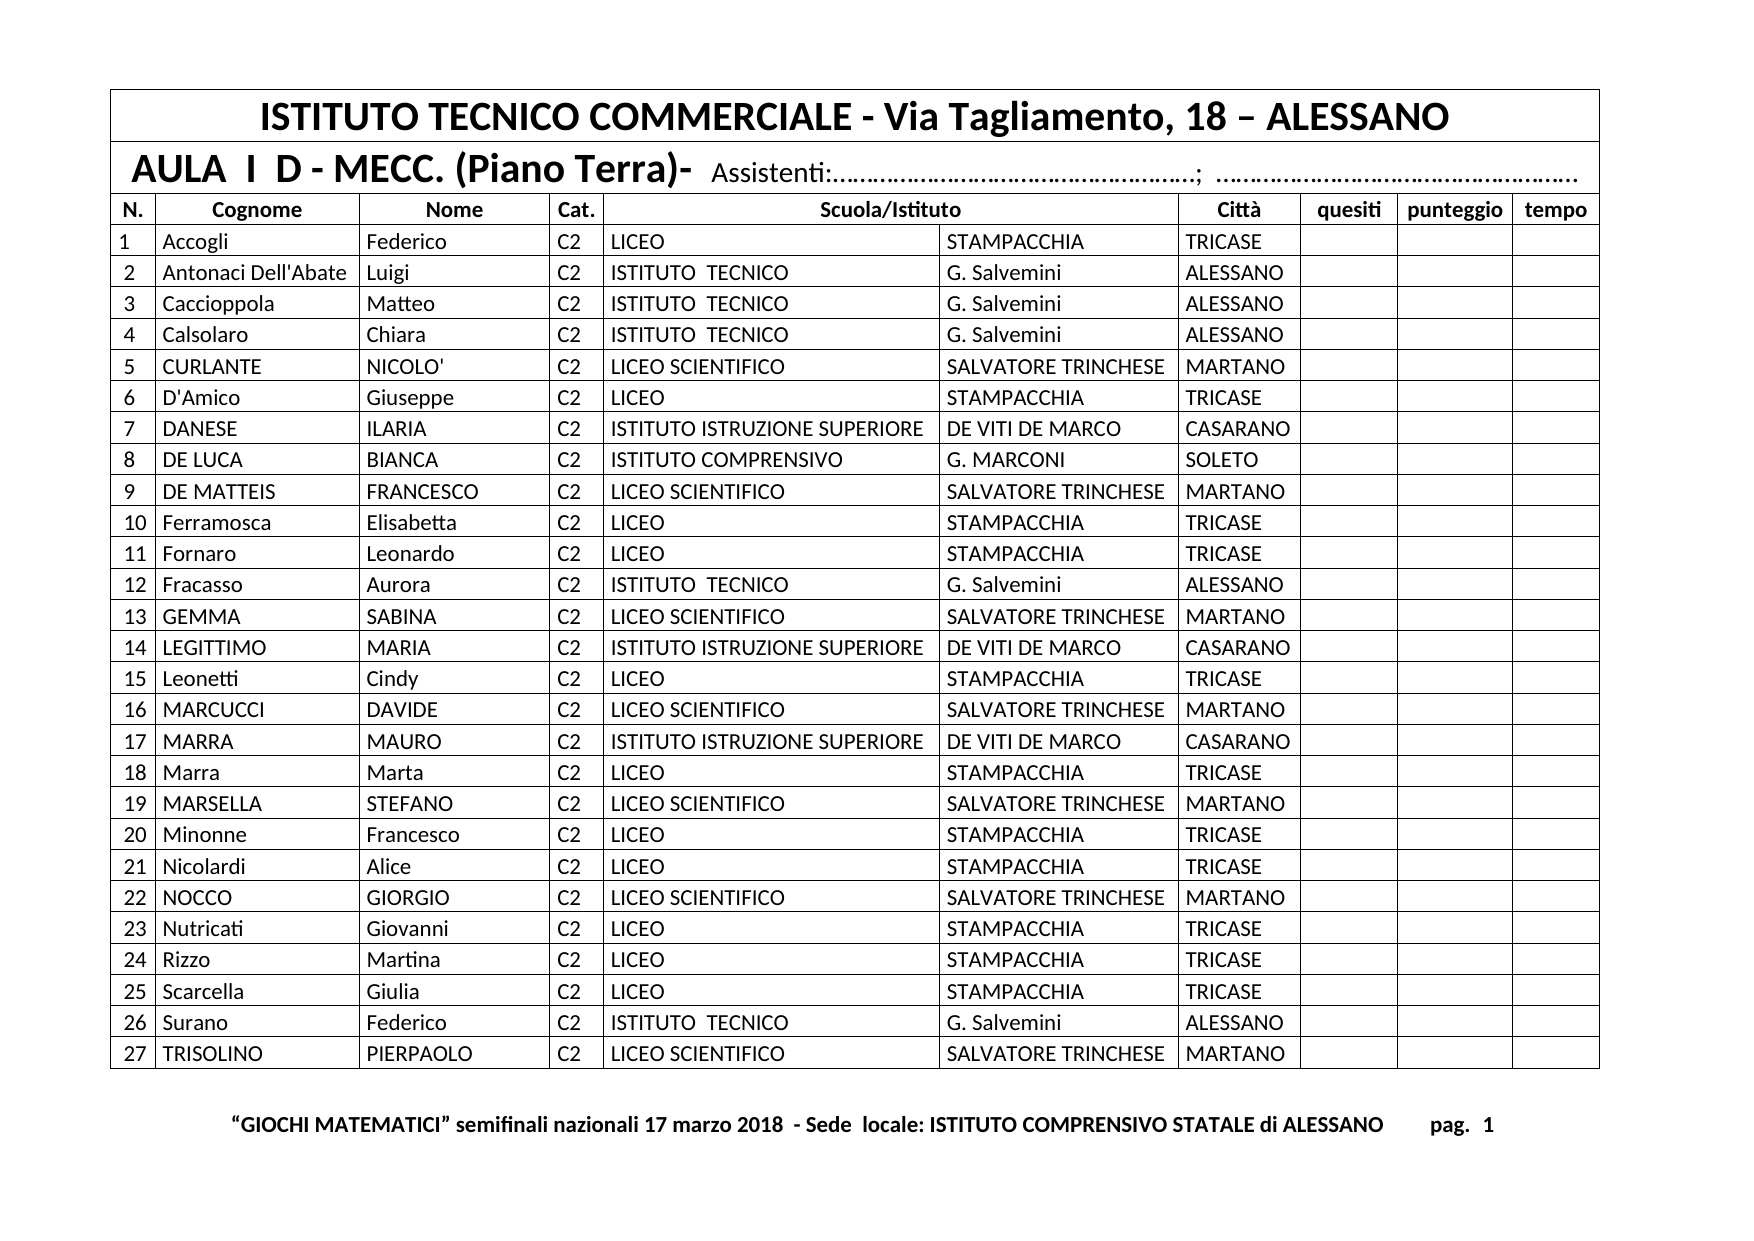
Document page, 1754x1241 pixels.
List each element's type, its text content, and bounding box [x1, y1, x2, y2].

table_cell C2 [550, 444, 603, 474]
table_cell Cognome [156, 194, 359, 224]
table_cell [1398, 444, 1512, 474]
table_cell MARRA [156, 725, 359, 755]
table_cell [1301, 1037, 1397, 1067]
table_cell STAMPACCHIA [940, 912, 1178, 942]
table_cell Scuola/Istituto [604, 194, 1178, 224]
table_cell LICEO SCIENTIFICO [604, 600, 939, 630]
table_cell [1513, 350, 1599, 380]
table_cell 12 [111, 569, 155, 599]
table_cell GIORGIO [360, 881, 549, 911]
table_cell Giuseppe [360, 381, 549, 411]
table_cell 9 [111, 475, 155, 505]
table_cell [1513, 256, 1599, 286]
table_cell C2 [550, 631, 603, 661]
table_cell 13 [111, 600, 155, 630]
table_cell TRISOLINO [156, 1037, 359, 1067]
table_cell [1301, 412, 1397, 442]
table_cell [1398, 475, 1512, 505]
table_cell TRICASE [1179, 912, 1300, 942]
table_cell ISTITUTO ISTRUZIONE SUPERIORE [604, 412, 939, 442]
table_cell punteggio [1398, 194, 1512, 224]
table_cell C2 [550, 569, 603, 599]
table_cell GEMMA [156, 600, 359, 630]
table_cell Luigi [360, 256, 549, 286]
table_cell [1513, 912, 1599, 942]
table_cell C2 [550, 850, 603, 880]
table_cell [1513, 287, 1599, 317]
table_cell SALVATORE TRINCHESE [940, 694, 1178, 724]
table_cell MAURO [360, 725, 549, 755]
table_cell CASARANO [1179, 412, 1300, 442]
table_cell Alice [360, 850, 549, 880]
table_cell [1301, 381, 1397, 411]
table_cell Fracasso [156, 569, 359, 599]
table_cell [1513, 1006, 1599, 1036]
table_cell [1513, 725, 1599, 755]
table_cell [1513, 694, 1599, 724]
table_cell 15 [111, 662, 155, 692]
table_cell NICOLO' [360, 350, 549, 380]
table_cell Elisabetta [360, 506, 549, 536]
table_cell 1 [111, 225, 155, 255]
table_cell STAMPACCHIA [940, 537, 1178, 567]
table_cell CASARANO [1179, 631, 1300, 661]
table_cell G. Salvemini [940, 256, 1178, 286]
table_cell [1513, 319, 1599, 349]
table_cell LICEO SCIENTIFICO [604, 1037, 939, 1067]
table_cell LICEO SCIENTIFICO [604, 475, 939, 505]
table_cell 7 [111, 412, 155, 442]
table_cell MARSELLA [156, 787, 359, 817]
table_cell [1513, 600, 1599, 630]
table_cell DANESE [156, 412, 359, 442]
table_cell C2 [550, 1006, 603, 1036]
table_cell [1513, 944, 1599, 974]
table_cell STAMPACCHIA [940, 225, 1178, 255]
table_cell Federico [360, 1006, 549, 1036]
table_cell 2 [111, 256, 155, 286]
table_cell [1398, 850, 1512, 880]
table_cell LICEO SCIENTIFICO [604, 787, 939, 817]
table_cell Nome [360, 194, 549, 224]
table_cell [1301, 1006, 1397, 1036]
table_cell quesiti [1301, 194, 1397, 224]
table_cell [1301, 225, 1397, 255]
table_cell [1398, 694, 1512, 724]
table_cell STAMPACCHIA [940, 662, 1178, 692]
table_cell LICEO [604, 537, 939, 567]
table_cell [1513, 537, 1599, 567]
table_cell [1398, 537, 1512, 567]
table_cell 10 [111, 506, 155, 536]
table_cell MARTANO [1179, 694, 1300, 724]
table_cell C2 [550, 537, 603, 567]
table_cell C2 [550, 819, 603, 849]
table_cell TRICASE [1179, 506, 1300, 536]
table_cell LICEO [604, 225, 939, 255]
table_cell MARTANO [1179, 787, 1300, 817]
table_cell ALESSANO [1179, 319, 1300, 349]
table_cell Calsolaro [156, 319, 359, 349]
table_cell [1398, 975, 1512, 1005]
table_cell [1513, 506, 1599, 536]
table_cell G. Salvemini [940, 319, 1178, 349]
table_cell [1513, 819, 1599, 849]
table_cell C2 [550, 350, 603, 380]
table_cell FRANCESCO [360, 475, 549, 505]
table_cell [1398, 631, 1512, 661]
table_cell N. [111, 194, 155, 224]
table_cell DE LUCA [156, 444, 359, 474]
table_cell C2 [550, 975, 603, 1005]
table_cell [1398, 412, 1512, 442]
table_cell DE VITI DE MARCO [940, 412, 1178, 442]
table_cell DE VITI DE MARCO [940, 631, 1178, 661]
table_cell 18 [111, 756, 155, 786]
table_cell [1513, 787, 1599, 817]
table_cell [1301, 694, 1397, 724]
table_cell Nutricati [156, 912, 359, 942]
table_cell [1398, 287, 1512, 317]
table_cell 22 [111, 881, 155, 911]
table_cell [1398, 256, 1512, 286]
table_cell [1398, 506, 1512, 536]
table_cell TRICASE [1179, 662, 1300, 692]
table_cell MARTANO [1179, 1037, 1300, 1067]
table_cell ALESSANO [1179, 569, 1300, 599]
table_cell G. Salvemini [940, 287, 1178, 317]
table_cell [1398, 569, 1512, 599]
table_cell SALVATORE TRINCHESE [940, 475, 1178, 505]
table_cell TRICASE [1179, 975, 1300, 1005]
table_cell STEFANO [360, 787, 549, 817]
table_cell [1398, 662, 1512, 692]
table_cell Nicolardi [156, 850, 359, 880]
table_cell Accogli [156, 225, 359, 255]
table_cell C2 [550, 381, 603, 411]
table_cell tempo [1513, 194, 1599, 224]
table_cell [1398, 881, 1512, 911]
table_cell [1301, 600, 1397, 630]
table_cell DAVIDE [360, 694, 549, 724]
table_cell Marra [156, 756, 359, 786]
table_cell LICEO [604, 506, 939, 536]
table_cell [1301, 444, 1397, 474]
table_cell 23 [111, 912, 155, 942]
table_cell SALVATORE TRINCHESE [940, 881, 1178, 911]
table_cell STAMPACCHIA [940, 756, 1178, 786]
table_cell ALESSANO [1179, 1006, 1300, 1036]
table_cell [1301, 537, 1397, 567]
table_cell G. Salvemini [940, 569, 1178, 599]
table_cell Antonaci Dell'Abate [156, 256, 359, 286]
table_cell BIANCA [360, 444, 549, 474]
table_cell LEGITTIMO [156, 631, 359, 661]
table_cell LICEO SCIENTIFICO [604, 881, 939, 911]
table_cell 3 [111, 287, 155, 317]
table_cell [1513, 1037, 1599, 1067]
table_cell STAMPACCHIA [940, 819, 1178, 849]
table_cell C2 [550, 787, 603, 817]
table_cell [1398, 756, 1512, 786]
table_cell [1398, 944, 1512, 974]
table_cell Marta [360, 756, 549, 786]
table_cell [1301, 944, 1397, 974]
table_cell SABINA [360, 600, 549, 630]
table_cell 24 [111, 944, 155, 974]
table_cell Ferramosca [156, 506, 359, 536]
table_cell 20 [111, 819, 155, 849]
table_cell MARTANO [1179, 475, 1300, 505]
table_cell MARIA [360, 631, 549, 661]
table_cell C2 [550, 256, 603, 286]
table_cell LICEO [604, 381, 939, 411]
table_cell 21 [111, 850, 155, 880]
table_cell [1301, 319, 1397, 349]
table_cell AULA I D - MECC. (Piano Terra)- Assistenti:………………………………………………; ……………………………………………… [111, 142, 1599, 192]
table_cell ILARIA [360, 412, 549, 442]
table_cell Aurora [360, 569, 549, 599]
table_cell 8 [111, 444, 155, 474]
table_cell [1398, 381, 1512, 411]
table_cell C2 [550, 412, 603, 442]
table_cell [1513, 756, 1599, 786]
table_cell Martina [360, 944, 549, 974]
table_cell [1301, 631, 1397, 661]
table_cell MARTANO [1179, 350, 1300, 380]
table_cell 25 [111, 975, 155, 1005]
table_cell TRICASE [1179, 381, 1300, 411]
table_cell [1301, 850, 1397, 880]
table_cell [1513, 569, 1599, 599]
table_cell TRICASE [1179, 850, 1300, 880]
table_header ISTITUTO TECNICO COMMERCIALE - Via Tagliamento, 18 – ALESSANO [111, 90, 1599, 141]
table_cell LICEO [604, 944, 939, 974]
table_cell [1513, 381, 1599, 411]
table_cell SALVATORE TRINCHESE [940, 350, 1178, 380]
table_cell Giovanni [360, 912, 549, 942]
table_cell C2 [550, 662, 603, 692]
table_cell LICEO [604, 819, 939, 849]
table_cell LICEO [604, 850, 939, 880]
table_cell [1398, 1037, 1512, 1067]
table_cell ISTITUTO TECNICO [604, 256, 939, 286]
table_cell Minonne [156, 819, 359, 849]
table_cell C2 [550, 944, 603, 974]
table_cell C2 [550, 756, 603, 786]
table_cell [1398, 225, 1512, 255]
table_cell [1301, 662, 1397, 692]
table_cell [1301, 475, 1397, 505]
table_cell 5 [111, 350, 155, 380]
table_cell Città [1179, 194, 1300, 224]
table_cell [1301, 256, 1397, 286]
table_cell SALVATORE TRINCHESE [940, 1037, 1178, 1067]
table_cell TRICASE [1179, 819, 1300, 849]
table_cell [1301, 350, 1397, 380]
table_cell STAMPACCHIA [940, 506, 1178, 536]
table_cell NOCCO [156, 881, 359, 911]
table_cell ISTITUTO TECNICO [604, 569, 939, 599]
table_cell Leonetti [156, 662, 359, 692]
table_cell Chiara [360, 319, 549, 349]
table_cell C2 [550, 475, 603, 505]
table_cell TRICASE [1179, 537, 1300, 567]
table_cell [1513, 225, 1599, 255]
table_cell ISTITUTO TECNICO [604, 1006, 939, 1036]
table_cell 6 [111, 381, 155, 411]
table_cell [1513, 662, 1599, 692]
table_cell [1301, 725, 1397, 755]
table_cell ISTITUTO ISTRUZIONE SUPERIORE [604, 631, 939, 661]
table_cell [1398, 1006, 1512, 1036]
table_cell 11 [111, 537, 155, 567]
table_cell ISTITUTO ISTRUZIONE SUPERIORE [604, 725, 939, 755]
table_cell ISTITUTO COMPRENSIVO [604, 444, 939, 474]
table_cell [1513, 975, 1599, 1005]
table_cell G. Salvemini [940, 1006, 1178, 1036]
table_cell [1398, 600, 1512, 630]
table_cell [1513, 444, 1599, 474]
table_cell C2 [550, 725, 603, 755]
table_cell MARTANO [1179, 881, 1300, 911]
table_cell D'Amico [156, 381, 359, 411]
table_cell CASARANO [1179, 725, 1300, 755]
table_cell DE VITI DE MARCO [940, 725, 1178, 755]
table_cell TRICASE [1179, 225, 1300, 255]
table_cell 4 [111, 319, 155, 349]
table_cell ISTITUTO TECNICO [604, 287, 939, 317]
table_cell TRICASE [1179, 944, 1300, 974]
table_cell LICEO SCIENTIFICO [604, 350, 939, 380]
table_cell C2 [550, 881, 603, 911]
table_cell Cindy [360, 662, 549, 692]
table_cell C2 [550, 1037, 603, 1067]
table_cell C2 [550, 506, 603, 536]
table_cell C2 [550, 287, 603, 317]
table_cell Leonardo [360, 537, 549, 567]
table_cell STAMPACCHIA [940, 975, 1178, 1005]
table_cell DE MATTEIS [156, 475, 359, 505]
table_cell [1513, 631, 1599, 661]
table_cell [1301, 287, 1397, 317]
table_cell Federico [360, 225, 549, 255]
table_cell CURLANTE [156, 350, 359, 380]
table_cell ISTITUTO TECNICO [604, 319, 939, 349]
table_cell [1398, 787, 1512, 817]
table_cell [1398, 912, 1512, 942]
table_cell LICEO [604, 975, 939, 1005]
table_cell STAMPACCHIA [940, 381, 1178, 411]
table_cell SALVATORE TRINCHESE [940, 600, 1178, 630]
table_cell LICEO [604, 662, 939, 692]
table_cell 16 [111, 694, 155, 724]
table_cell Scarcella [156, 975, 359, 1005]
table_cell SALVATORE TRINCHESE [940, 787, 1178, 817]
table_cell [1398, 350, 1512, 380]
table_cell [1513, 850, 1599, 880]
table_cell [1398, 725, 1512, 755]
table_cell [1513, 881, 1599, 911]
table_cell MARTANO [1179, 600, 1300, 630]
table_cell [1301, 506, 1397, 536]
table_cell 14 [111, 631, 155, 661]
table_cell [1301, 912, 1397, 942]
table_cell C2 [550, 694, 603, 724]
table_cell Caccioppola [156, 287, 359, 317]
table_cell [1513, 412, 1599, 442]
table_cell C2 [550, 912, 603, 942]
table_cell Surano [156, 1006, 359, 1036]
table_cell Cat. [550, 194, 603, 224]
table_cell Giulia [360, 975, 549, 1005]
table_cell 26 [111, 1006, 155, 1036]
table_cell [1301, 569, 1397, 599]
table_cell 19 [111, 787, 155, 817]
table_cell SOLETO [1179, 444, 1300, 474]
table_cell Fornaro [156, 537, 359, 567]
table_cell Rizzo [156, 944, 359, 974]
table_cell ALESSANO [1179, 256, 1300, 286]
table_cell [1301, 787, 1397, 817]
table_cell [1301, 819, 1397, 849]
table_cell C2 [550, 225, 603, 255]
table_cell C2 [550, 319, 603, 349]
table_cell ALESSANO [1179, 287, 1300, 317]
table_cell [1398, 819, 1512, 849]
table_cell TRICASE [1179, 756, 1300, 786]
table_cell [1398, 319, 1512, 349]
table_cell [1301, 881, 1397, 911]
table_cell Matteo [360, 287, 549, 317]
table_cell [1301, 975, 1397, 1005]
table_cell LICEO [604, 756, 939, 786]
table_cell Francesco [360, 819, 549, 849]
table_cell PIERPAOLO [360, 1037, 549, 1067]
table_cell STAMPACCHIA [940, 850, 1178, 880]
table_cell LICEO [604, 912, 939, 942]
table_cell C2 [550, 600, 603, 630]
table_cell 17 [111, 725, 155, 755]
table_cell [1513, 475, 1599, 505]
table_cell MARCUCCI [156, 694, 359, 724]
table_cell G. MARCONI [940, 444, 1178, 474]
table_cell [1301, 756, 1397, 786]
table_cell 27 [111, 1037, 155, 1067]
table_cell LICEO SCIENTIFICO [604, 694, 939, 724]
table_cell STAMPACCHIA [940, 944, 1178, 974]
